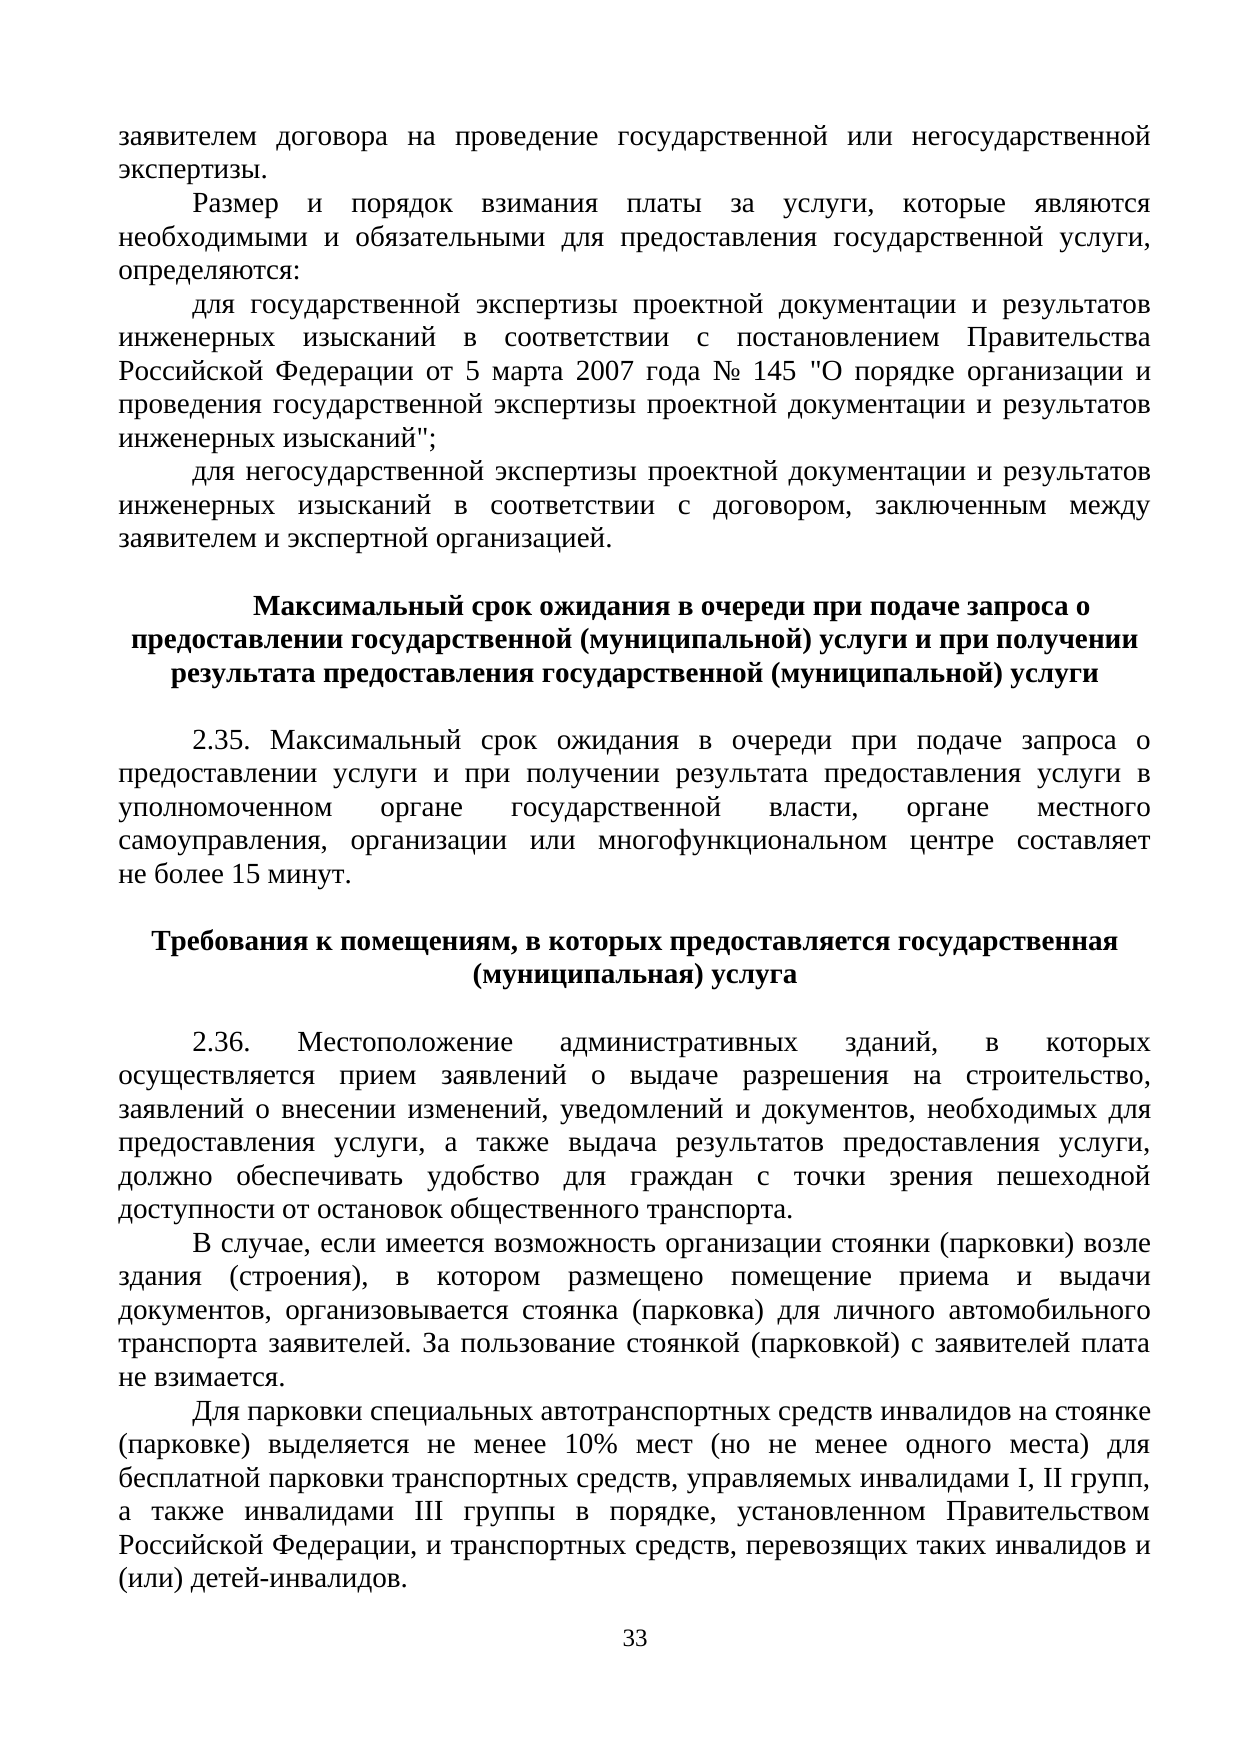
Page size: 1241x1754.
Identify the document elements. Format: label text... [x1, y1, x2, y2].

text Для парковки специальных автотранспортных средств инвалидов на стоянке (парковке) выделяется не менее 10% мест (но не менее одного места) для бесплатной парковки транспортных средств, управляемых инвалидами I, II групп, а также инвалидами III группы в порядке, установленном Правительством Российской Федерации, и транспортных средств, перевозящих таких инвалидов и (или) детей-инвалидов. [118, 1393, 1152, 1594]
text 2.36. Местоположение административных зданий, в которых осуществляется прием заявлений о выдаче разрешения на строительство, заявлений о внесении изменений, уведомлений и документов, необходимых для предоставления услуги, а также выдача результатов предоставления услуги, должно обеспечивать удобство для граждан с точки зрения пешеходной доступности от остановок общественного транспорта. [118, 1024, 1152, 1225]
text Размер и порядок взимания платы за услуги, которые являются необходимыми и обязательными для предоставления государственной услуги, определяются: [118, 185, 1152, 286]
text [118, 118, 1152, 185]
text Требования к помещениям, в которых предоставляется государственная (муниципальная) услуга [118, 923, 1152, 990]
text 2.35. Максимальный срок ожидания в очереди при подаче запроса о предоставлении услуги и при получении результата предоставления услуги в уполномоченном органе государственной власти, органе местного самоуправления, организации или многофункциональном центре составляет не более 15 минут. [118, 722, 1152, 889]
text для негосударственной экспертизы проектной документации и результатов инженерных изысканий в соответствии с договором, заключенным между заявителем и экспертной организацией. [118, 453, 1152, 554]
text В случае, если имеется возможность организации стоянки (парковки) возле здания (строения), в котором размещено помещение приема и выдачи документов, организовывается стоянка (парковка) для личного автомобильного транспорта заявителей. За пользование стоянкой (парковкой) с заявителей плата не взимается. [118, 1225, 1152, 1393]
text Максимальный срок ожидания в очереди при подаче запроса о предоставлении государственной (муниципальной) услуги и при получении результата предоставления государственной (муниципальной) услуги [118, 588, 1152, 688]
text для государственной экспертизы проектной документации и результатов инженерных изысканий в соответствии с постановлением Правительства Российской Федерации от 5 марта 2007 года № 145 "О порядке организации и проведения государственной экспертизы проектной документации и результатов инженерных изысканий"; [118, 286, 1152, 453]
